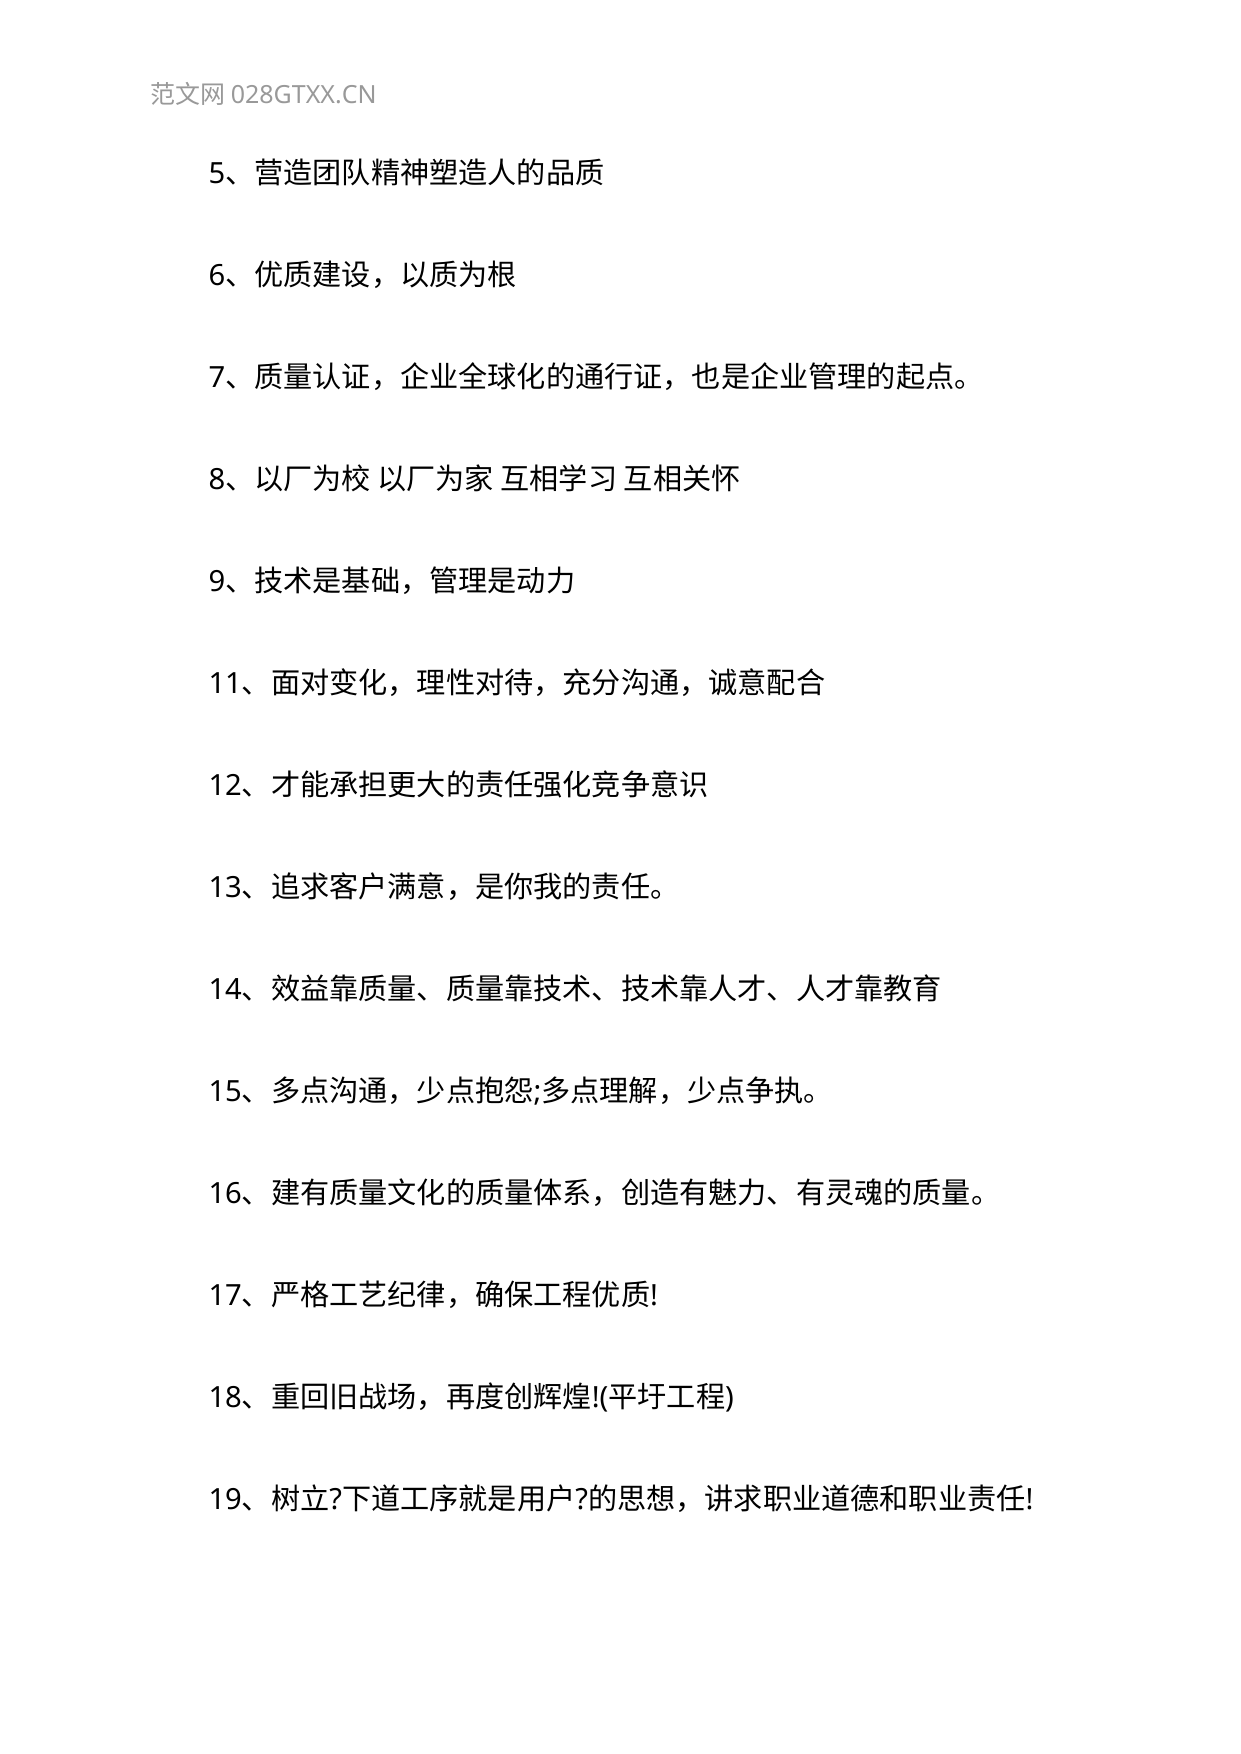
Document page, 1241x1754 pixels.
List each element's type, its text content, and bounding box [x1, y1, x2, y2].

text 12、才能承担更大的责任强化竞争意识 [150, 762, 1090, 804]
text 6、优质建设，以质为根 [150, 252, 1090, 294]
text 8、以厂为校 以厂为家 互相学习 互相关怀 [150, 456, 1090, 498]
text 16、建有质量文化的质量体系，创造有魅力、有灵魂的质量。 [150, 1170, 1090, 1212]
text 19、树立?下道工序就是用户?的思想，讲求职业道德和职业责任! [150, 1476, 1090, 1518]
text 17、严格工艺纪律，确保工程优质! [150, 1272, 1090, 1314]
text 11、面对变化，理性对待，充分沟通，诚意配合 [150, 660, 1090, 702]
text 14、效益靠质量、质量靠技术、技术靠人才、人才靠教育 [150, 966, 1090, 1008]
text 18、重回旧战场，再度创辉煌!(平圩工程) [150, 1374, 1090, 1416]
text 15、多点沟通，少点抱怨;多点理解，少点争执。 [150, 1068, 1090, 1110]
text 13、追求客户满意，是你我的责任。 [150, 864, 1090, 906]
text 5、营造团队精神塑造人的品质 [150, 150, 1090, 192]
text 7、质量认证，企业全球化的通行证，也是企业管理的起点。 [150, 354, 1090, 396]
text 9、技术是基础，管理是动力 [150, 558, 1090, 600]
